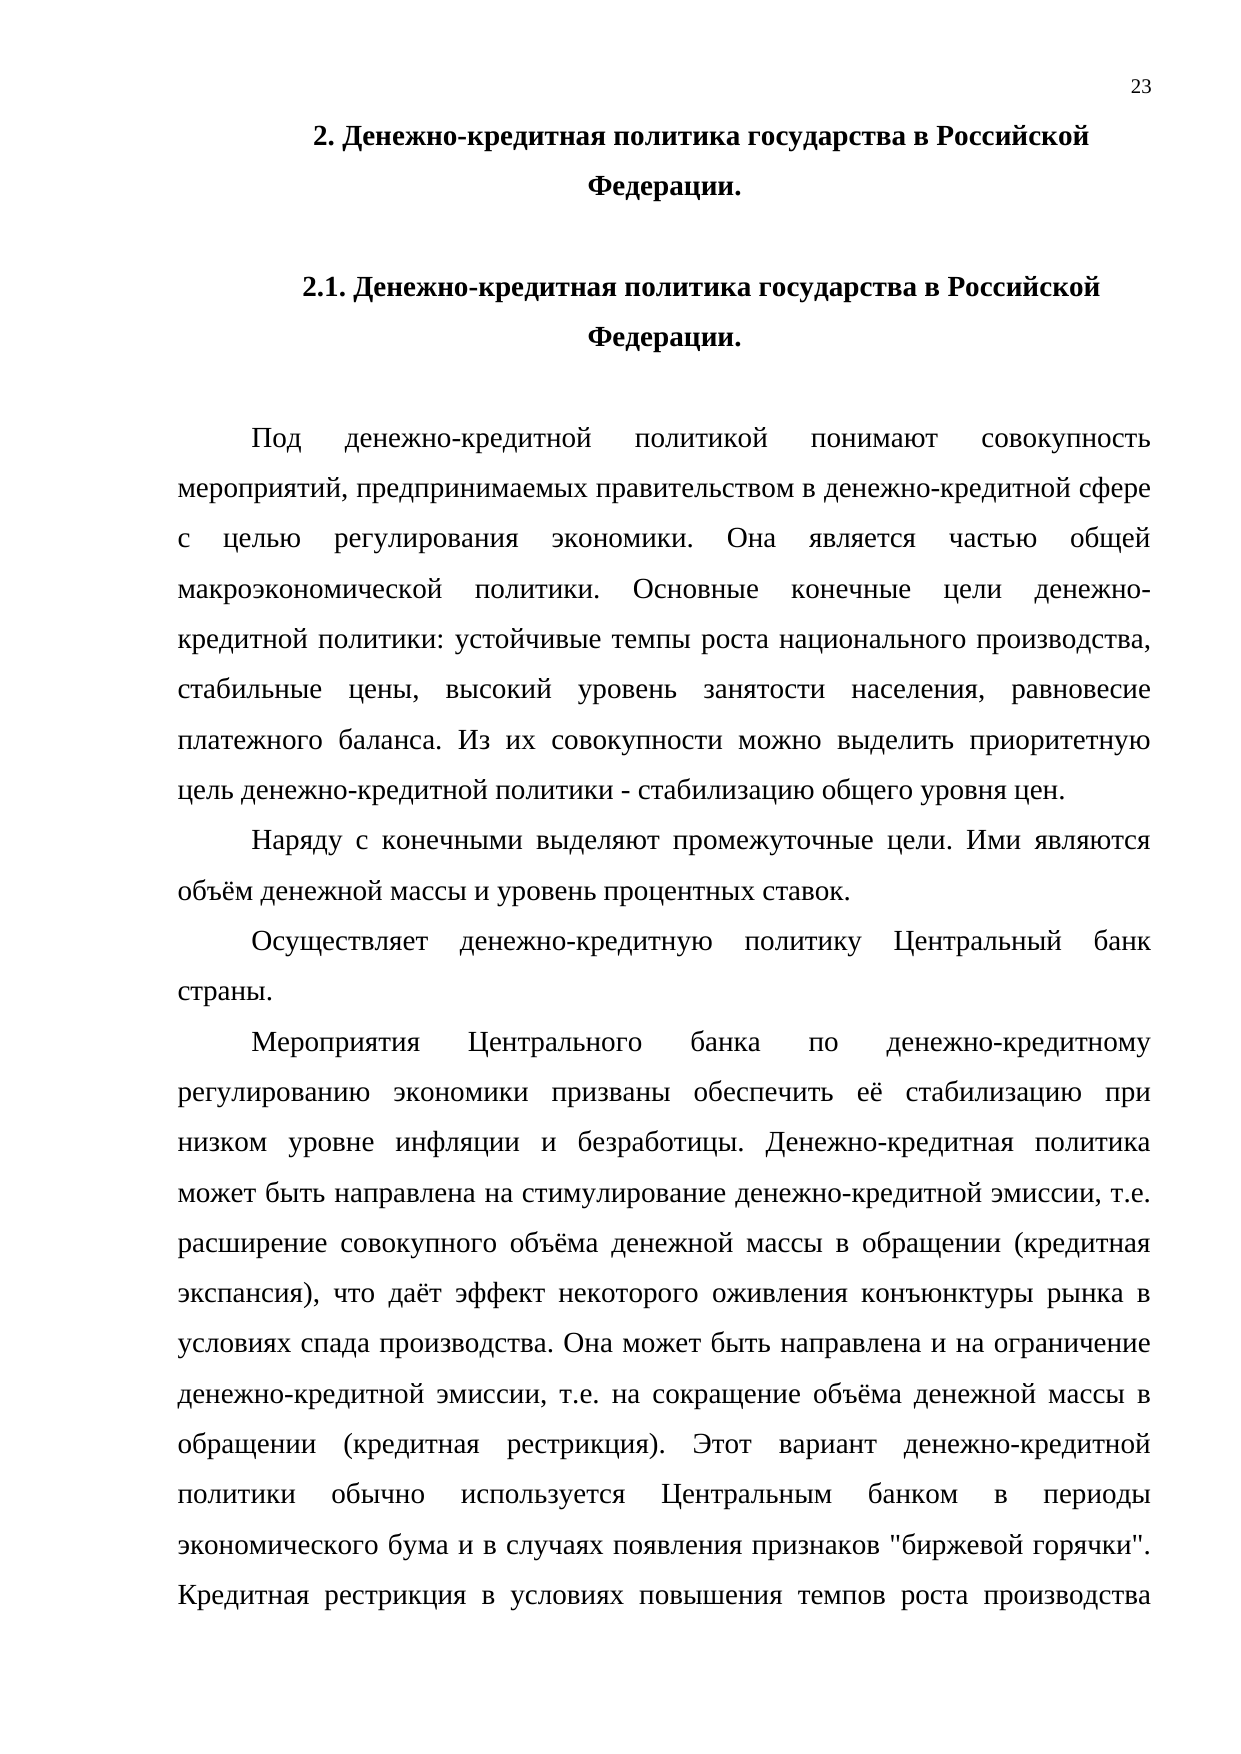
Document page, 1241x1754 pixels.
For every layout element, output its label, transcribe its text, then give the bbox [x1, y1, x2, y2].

text Под денежно-кредитной политикой понимают совокупность мероприятий, предпринимаемых правительством в денежно-кредитной сфере с целью регулирования экономики. Она является частью общей макроэкономической политики. Основные конечные цели денежно-кредитной политики: устойчивые темпы роста национального производства, стабильные цены, высокий уровень занятости населения, равновесие платежного баланса. Из их совокупности можно выделить приоритетную цель денежно-кредитной политики - стабилизацию общего уровня цен. [177, 420, 1152, 806]
text Осуществляет денежно-кредитную политику Центральный банк страны. [177, 923, 1152, 1007]
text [177, 1024, 1152, 1611]
text Наряду с конечными выделяют промежуточные цели. Ими являются объём денежной массы и уровень процентных ставок. [177, 822, 1152, 906]
text 2.1. Денежно-кредитная политика государства в Российской Федерации. [177, 269, 1152, 353]
text 2. Денежно-кредитная политика государства в Российской Федерации. [177, 118, 1152, 202]
